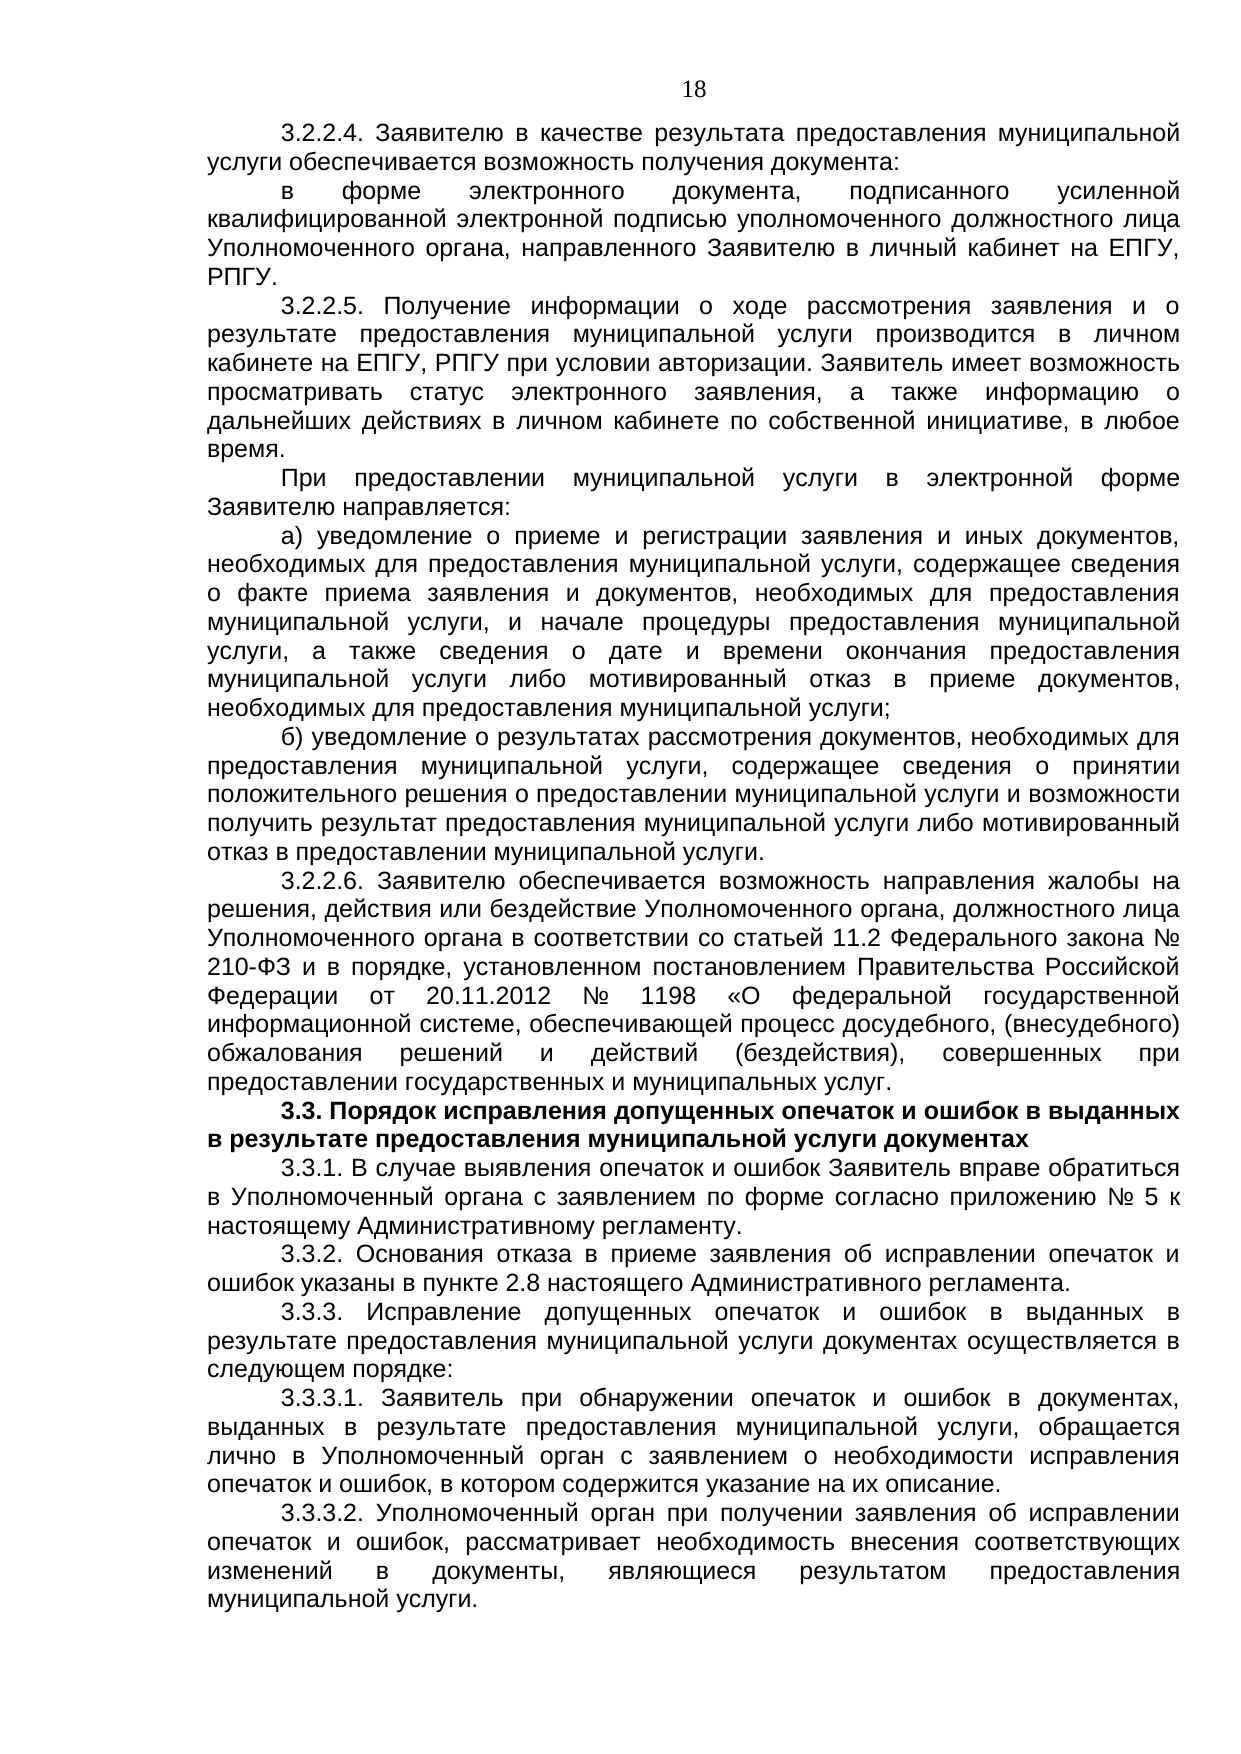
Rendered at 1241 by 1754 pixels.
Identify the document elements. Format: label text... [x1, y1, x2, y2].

text б) уведомление о результатах рассмотрения документов, необходимых для предоставления муниципальной услуги, содержащее сведения о принятии положительного решения о предоставлении муниципальной услуги и возможности получить результат предоставления муниципальной услуги либо мотивированный отказ в предоставлении муниципальной услуги. [207, 722, 1181, 866]
text 3.2.2.6. Заявителю обеспечивается возможность направления жалобы на решения, действия или бездействие Уполномоченного органа, должностного лица Уполномоченного органа в соответствии со статьей 11.2 Федерального закона № 210-ФЗ и в порядке, установленном постановлением Правительства Российской Федерации от 20.11.2012 № 1198 «О федеральной государственной информационной системе, обеспечивающей процесс досудебного, (внесудебного) обжалования решений и действий (бездействия), совершенных при предоставлении государственных и муниципальных услуг. [207, 866, 1181, 1096]
text 3.3.1. В случае выявления опечаток и ошибок Заявитель вправе обратиться в Уполномоченный органа с заявлением по форме согласно приложению № 5 к настоящему Административному регламенту. [207, 1153, 1181, 1239]
text а) уведомление о приеме и регистрации заявления и иных документов, необходимых для предоставления муниципальной услуги, содержащее сведения о факте приема заявления и документов, необходимых для предоставления муниципальной услуги, и начале процедуры предоставления муниципальной услуги, а также сведения о дате и времени окончания предоставления муниципальной услуги либо мотивированный отказ в приеме документов, необходимых для предоставления муниципальной услуги; [207, 521, 1181, 722]
text 3.3.3. Исправление допущенных опечаток и ошибок в выданных в результате предоставления муниципальной услуги документах осуществляется в следующем порядке: [207, 1297, 1181, 1383]
text в форме электронного документа, подписанного усиленной квалифицированной электронной подписью уполномоченного должностного лица Уполномоченного органа, направленного Заявителю в личный кабинет на ЕПГУ, РПГУ. [207, 176, 1181, 291]
text При предоставлении муниципальной услуги в электронной форме Заявителю направляется: [207, 463, 1181, 521]
text 3.3.2. Основания отказа в приеме заявления об исправлении опечаток и ошибок указаны в пункте 2.8 настоящего Административного регламента. [207, 1239, 1181, 1297]
text 3.3. Порядок исправления допущенных опечаток и ошибок в выданных в результате предоставления муниципальной услуги документах [207, 1096, 1181, 1153]
text 3.2.2.5. Получение информации о ходе рассмотрения заявления и о результате предоставления муниципальной услуги производится в личном кабинете на ЕПГУ, РПГУ при условии авторизации. Заявитель имеет возможность просматривать статус электронного заявления, а также информацию о дальнейших действиях в личном кабинете по собственной инициативе, в любое время. [207, 291, 1181, 463]
text 3.2.2.4. Заявителю в качестве результата предоставления муниципальной услуги обеспечивается возможность получения документа: [207, 118, 1181, 176]
text 3.3.3.1. Заявитель при обнаружении опечаток и ошибок в документах, выданных в результате предоставления муниципальной услуги, обращается лично в Уполномоченный орган с заявлением о необходимости исправления опечаток и ошибок, в котором содержится указание на их описание. [207, 1383, 1181, 1498]
text 3.3.3.2. Уполномоченный орган при получении заявления об исправлении опечаток и ошибок, рассматривает необходимость внесения соответствующих изменений в документы, являющиеся результатом предоставления муниципальной услуги. [207, 1498, 1181, 1613]
